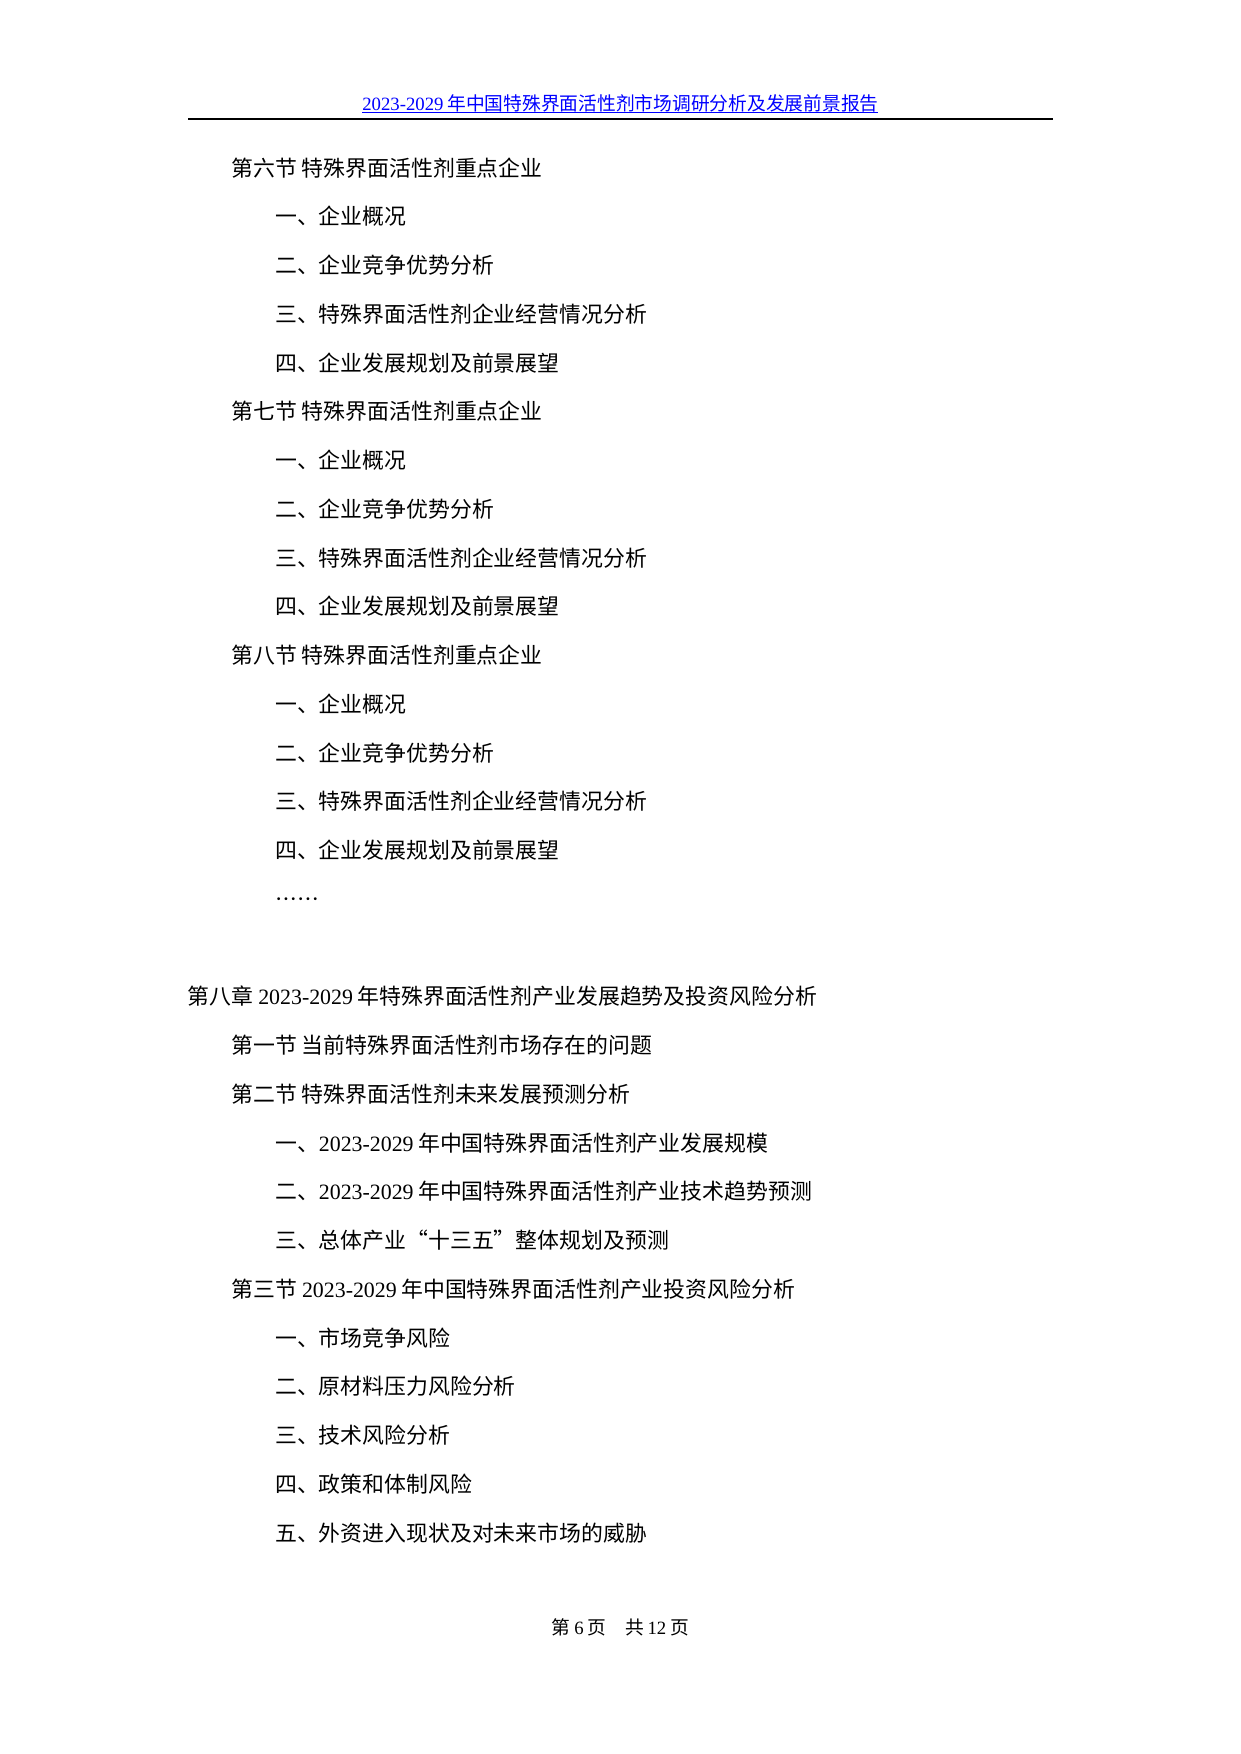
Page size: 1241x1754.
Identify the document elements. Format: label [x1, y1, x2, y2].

text [187, 150, 1053, 1548]
